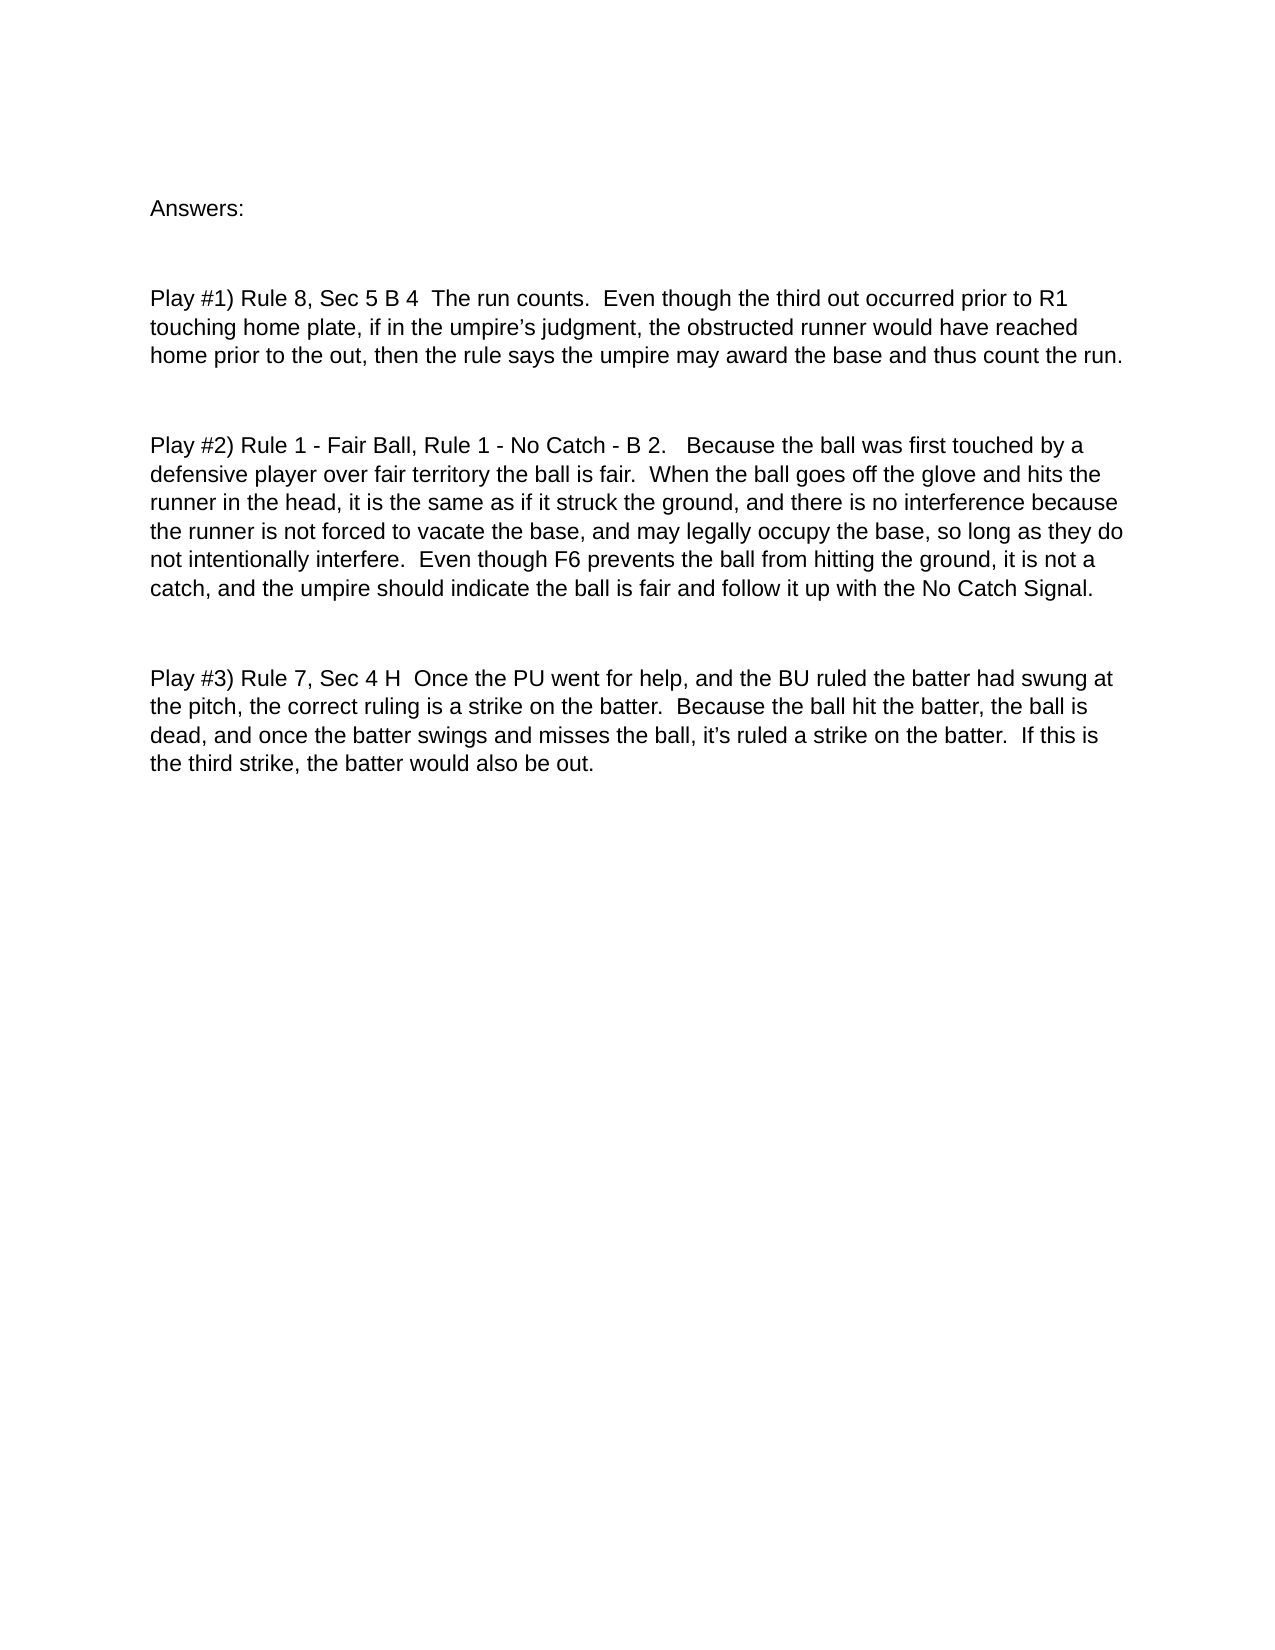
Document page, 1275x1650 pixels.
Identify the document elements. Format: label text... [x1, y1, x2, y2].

text Play #3) Rule 7, Sec 4 H Once the PU went for help, and the BU ruled the batter had swung at the pitch, the correct ruling is a strike on the batter. Because the ball hit the batter, the ball is dead, and once the batter swings and misses the ball, it’s ruled a strike on the batter. If this is the third strike, the batter would also be out. [150, 665, 1125, 776]
text Play #2) Rule 1 - Fair Ball, Rule 1 - No Catch - B 2. Because the ball was first touched by a defensive player over fair territory the ball is fair. When the ball goes off the glove and hits the runner in the head, it is the same as if it struck the ground, and there is no interference because the runner is not forced to vacate the base, and may legally occupy the base, so long as they do not intentionally interfere. Even though F6 prevents the ball from hitting the ground, it is not a catch, and the umpire should indicate the ball is fair and follow it up with the No Catch Signal. [150, 432, 1125, 601]
text Answers: [150, 195, 1125, 221]
text Play #1) Rule 8, Sec 5 B 4 The run counts. Even though the third out occurred prior to R1 touching home plate, if in the umpire’s judgment, the obstructed runner would have reached home prior to the out, then the rule says the umpire may award the base and thus count the run. [150, 285, 1125, 368]
